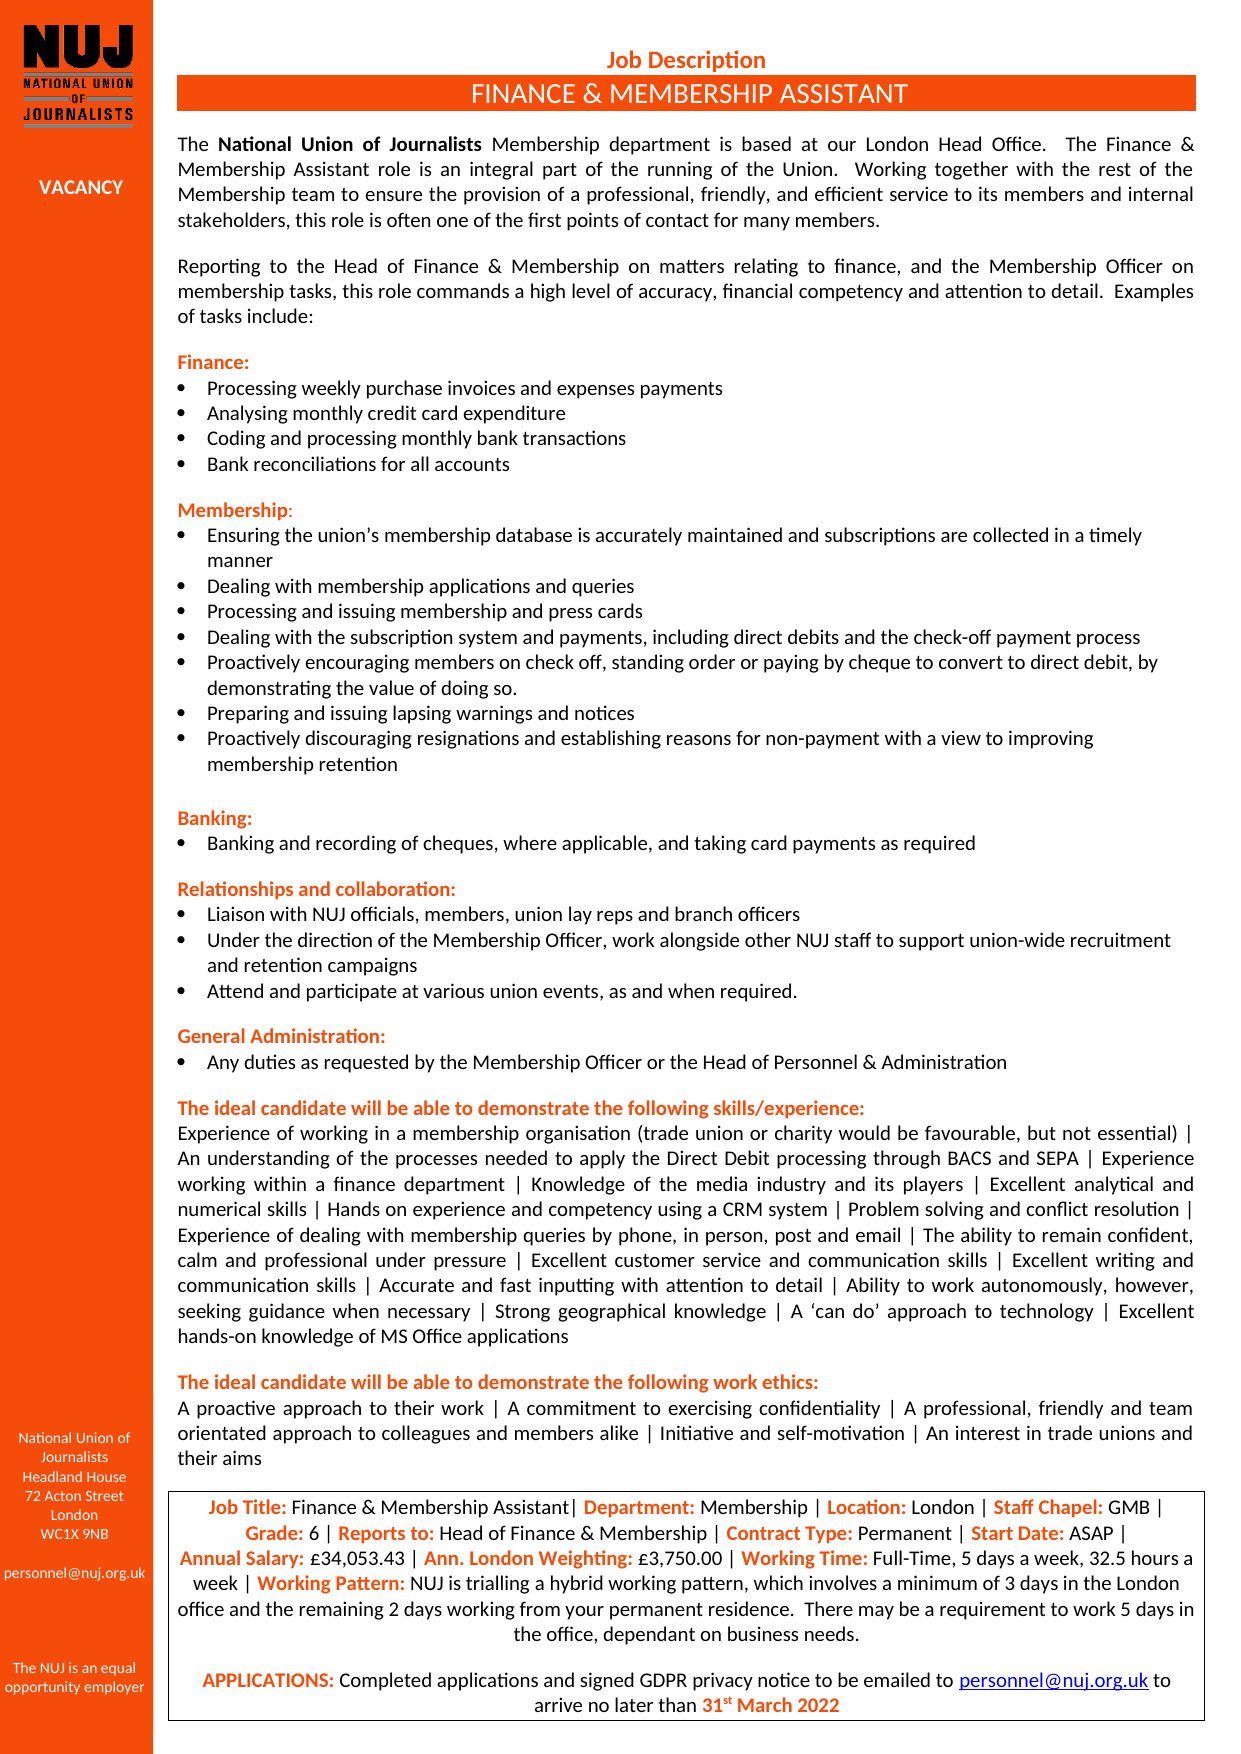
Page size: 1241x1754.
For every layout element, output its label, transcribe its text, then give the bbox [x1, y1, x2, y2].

text The ideal candidate will be able to demonstrate the following skills/experience: [177, 1095, 1196, 1120]
text FINANCE & MEMBERSHIP ASSISTANT [177, 75, 1196, 111]
text Job Title: Finance & Membership Assistant| Department: Membership | Location: London | Staff Chapel: GMB | Grade: 6 | Reports to: Head of Finance & Membership | Contract Type: Permanent | Start Date: ASAP | [169, 1492, 1204, 1545]
list Banking and recording of cheques, where applicable, and taking card payments as required [177, 831, 1196, 856]
list Preparing and issuing lapsing warnings and notices [177, 700, 1196, 726]
list Proactively discouraging resignations and establishing reasons for non-payment with a view to improving membership retention [177, 726, 1196, 776]
text Finance: [177, 349, 1196, 375]
text Membership: [177, 497, 1196, 522]
list Liaison with NUJ officials, members, union lay reps and branch officers [177, 902, 1196, 927]
text General Administration: [177, 1024, 1196, 1049]
text Annual Salary: £34,053.43 | Ann. London Weighting: £3,750.00 | Working Time: Full-Time, 5 days a week, 32.5 hours a week | Working Pattern: NUJ is trialling a hybrid working pattern, which involves a minimum of 3 days in the London office and the remaining 2 days working from your permanent residence. There may be a requirement to work 5 days in the office, dependant on business needs. [177, 1545, 1196, 1647]
list Proactively encouraging members on check off, standing order or paying by cheque to convert to direct debit, by demonstrating the value of doing so. [177, 649, 1196, 700]
text The National Union of Journalists Membership department is based at our London Head Office. The Finance & Membership Assistant role is an integral part of the running of the Union. Working together with the rest of the Membership team to ensure the provision of a professional, friendly, and efficient service to its members and internal stakeholders, this role is often one of the first points of contact for many members. [177, 131, 1196, 232]
list Processing weekly purchase invoices and expenses payments [177, 375, 1196, 400]
text Job Description [177, 44, 1196, 75]
text Reporting to the Head of Finance & Membership on matters relating to finance, and the Membership Officer on membership tasks, this role commands a high level of accuracy, financial competency and attention to detail. Examples of tasks include: [177, 253, 1196, 329]
list Processing and issuing membership and press cards [177, 598, 1196, 624]
text A proactive approach to their work | A commitment to exercising confidentiality | A professional, friendly and team orientated approach to colleagues and members alike | Initiative and self-motivation | An interest in trade unions and their aims [177, 1395, 1196, 1471]
text Relationships and collaboration: [177, 876, 1196, 902]
list Dealing with the subscription system and payments, including direct debits and the check-off payment process [177, 624, 1196, 649]
picture [23, 25, 133, 128]
list Ensuring the union’s membership database is accurately maintained and subscriptions are collected in a timely manner [177, 522, 1196, 573]
list Any duties as requested by the Membership Officer or the Head of Personnel & Administration [177, 1049, 1196, 1074]
list Coding and processing monthly bank transactions [177, 426, 1196, 451]
list Under the direction of the Membership Officer, work alongside other NUJ staff to support union-wide recruitment and retention campaigns [177, 927, 1196, 978]
text Experience of working in a membership organisation (trade union or charity would be favourable, but not essential) | An understanding of the processes needed to apply the Direct Debit processing through BACS and SEPA | Experience working within a finance department | Knowledge of the media industry and its players | Excellent analytical and numerical skills | Hands on experience and competency using a CRM system | Problem solving and conflict resolution | Experience of dealing with membership queries by phone, in person, post and email | The ability to remain confident, calm and professional under pressure | Excellent customer service and communication skills | Excellent writing and communication skills | Accurate and fast inputting with attention to detail | Ability to work autonomously, however, seeking guidance when necessary | Strong geographical knowledge | A ‘can do’ approach to technology | Excellent hands-on knowledge of MS Office applications [177, 1120, 1196, 1349]
list Bank reconciliations for all accounts [177, 451, 1196, 476]
list Attend and participate at various union events, as and when required. [177, 978, 1196, 1003]
list Analysing monthly credit card expenditure [177, 400, 1196, 426]
text APPLICATIONS: Completed applications and signed GDPR privacy notice to be emailed to personnel@nuj.org.uk to arrive no later than 31st March 2022 [169, 1664, 1204, 1720]
text The ideal candidate will be able to demonstrate the following work ethics: [177, 1369, 1196, 1395]
list Dealing with membership applications and queries [177, 573, 1196, 598]
text Banking: [177, 805, 1196, 831]
